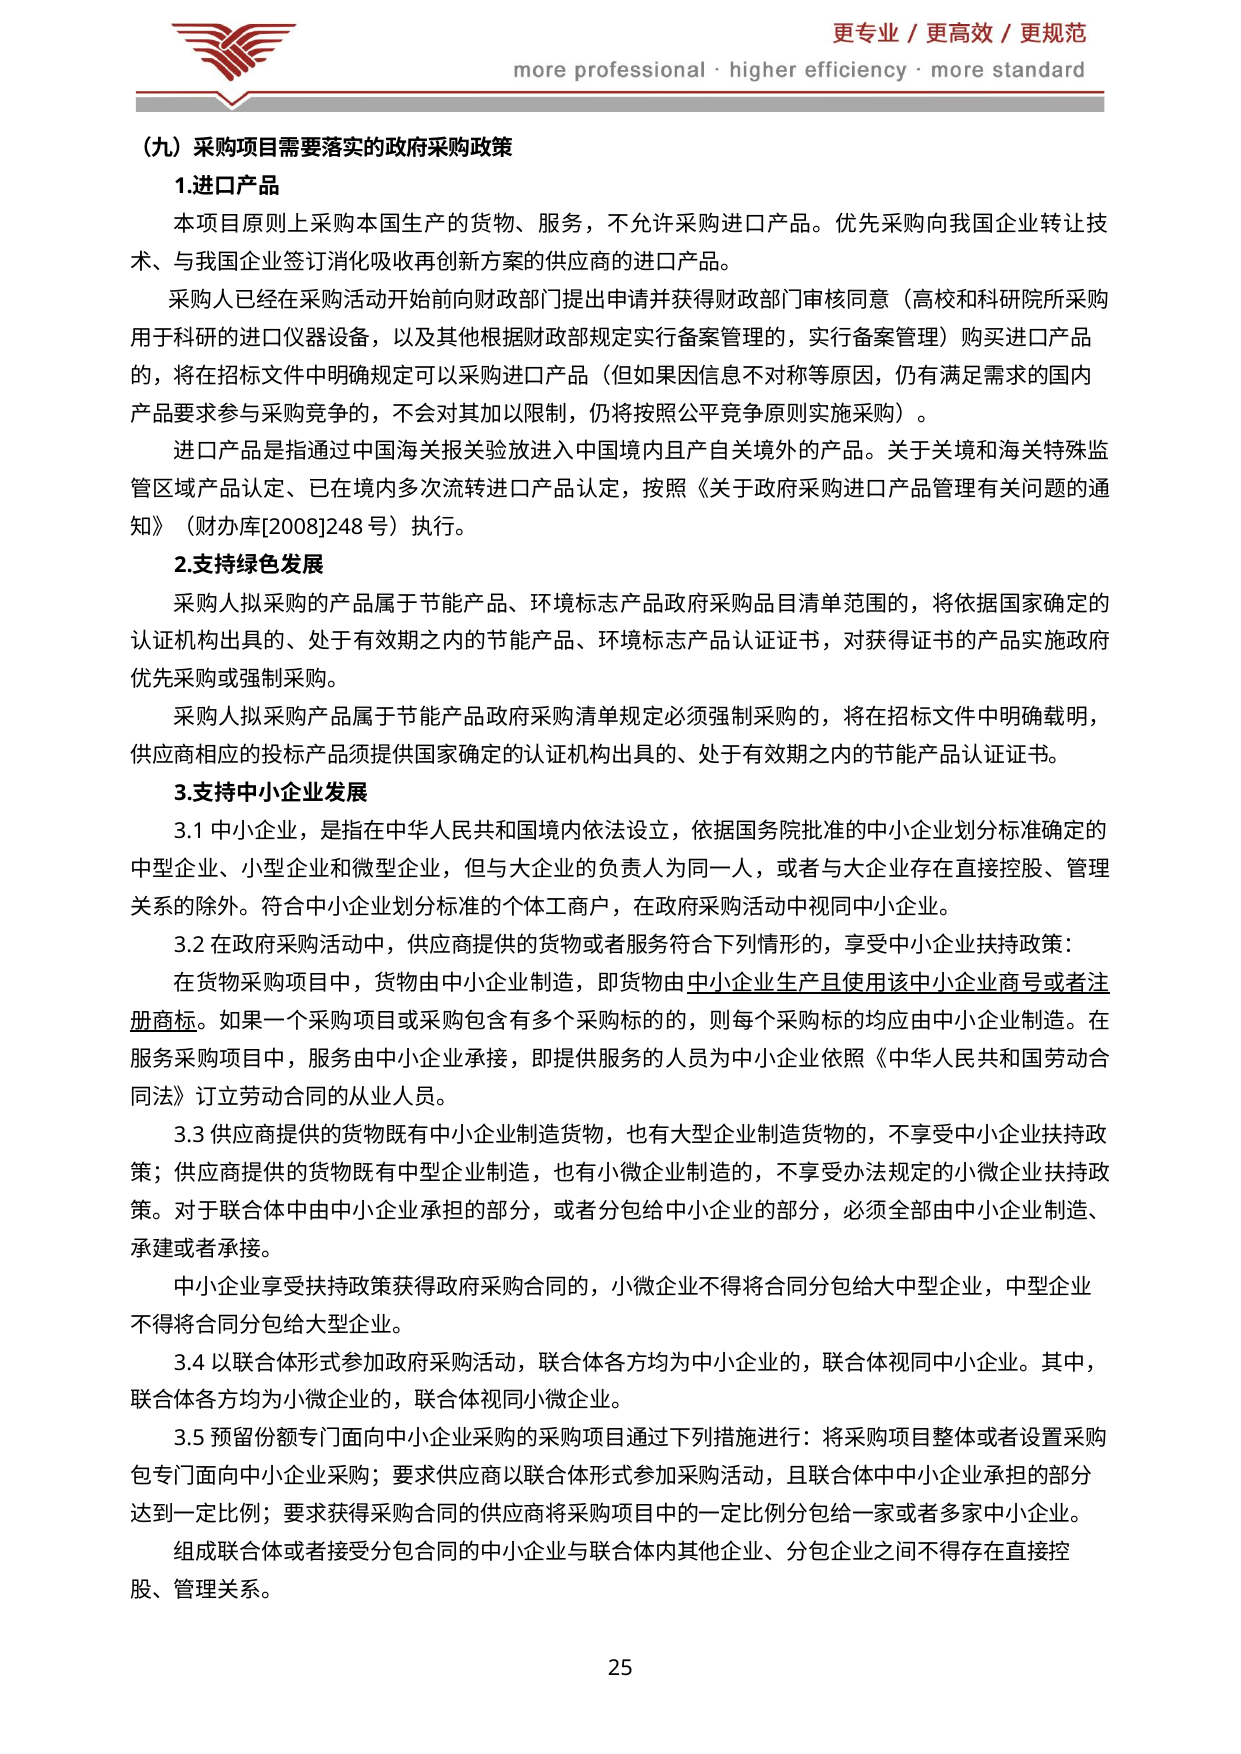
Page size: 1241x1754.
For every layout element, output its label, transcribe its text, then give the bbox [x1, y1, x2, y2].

text 3.2 在政府采购活动中，供应商提供的货物或者服务符合下列情形的，享受中小企业扶持政策： [130, 927, 1110, 959]
text 3.4 以联合体形式参加政府采购活动，联合体各方均为中小企业的，联合体视同中小企业。其中，联合体各方均为小微企业的，联合体视同小微企业。 [130, 1344, 1110, 1414]
text 采购人拟采购产品属于节能产品政府采购清单规定必须强制采购的，将在招标文件中明确载明，供应商相应的投标产品须提供国家确定的认证机构出具的、处于有效期之内的节能产品认证证书。 [130, 699, 1110, 769]
text 3.1 中小企业，是指在中华人民共和国境内依法设立，依据国务院批准的中小企业划分标准确定的中型企业、小型企业和微型企业，但与大企业的负责人为同一人，或者与大企业存在直接控股、管理关系的除外。符合中小企业划分标准的个体工商户，在政府采购活动中视同中小企业。 [130, 813, 1110, 921]
text 3.3 供应商提供的货物既有中小企业制造货物，也有大型企业制造货物的，不享受中小企业扶持政策；供应商提供的货物既有中型企业制造，也有小微企业制造的，不享受办法规定的小微企业扶持政策。对于联合体中由中小企业承担的部分，或者分包给中小企业的部分，必须全部由中小企业制造、承建或者承接。 [130, 1117, 1110, 1262]
text 采购人拟采购的产品属于节能产品、环境标志产品政府采购品目清单范围的，将依据国家确定的认证机构出具的、处于有效期之内的节能产品、环境标志产品认证证书，对获得证书的产品实施政府优先采购或强制采购。 [130, 586, 1110, 693]
text 本项目原则上采购本国生产的货物、服务，不允许采购进口产品。优先采购向我国企业转让技术、与我国企业签订消化吸收再创新方案的供应商的进口产品。 [130, 206, 1110, 276]
text 进口产品是指通过中国海关报关验放进入中国境内且产自关境外的产品。关于关境和海关特殊监管区域产品认定、已在境内多次流转进口产品认定，按照《关于政府采购进口产品管理有关问题的通知》（财办库[2008]248号）执行。 [130, 433, 1110, 541]
text 2.支持绿色发展 [130, 547, 1110, 579]
text （九）采购项目需要落实的政府采购政策 [130, 130, 1110, 162]
text 组成联合体或者接受分包合同的中小企业与联合体内其他企业、分包企业之间不得存在直接控股、管理关系。 [130, 1534, 1110, 1604]
text 采购人已经在采购活动开始前向财政部门提出申请并获得财政部门审核同意（高校和科研院所采购用于科研的进口仪器设备，以及其他根据财政部规定实行备案管理的，实行备案管理）购买进口产品的，将在招标文件中明确规定可以采购进口产品（但如果因信息不对称等原因，仍有满足需求的国内产品要求参与采购竞争的，不会对其加以限制，仍将按照公平竞争原则实施采购）。 [130, 282, 1110, 427]
text 3.5 预留份额专门面向中小企业采购的采购项目通过下列措施进行：将采购项目整体或者设置采购包专门面向中小企业采购；要求供应商以联合体形式参加采购活动，且联合体中中小企业承担的部分达到一定比例；要求获得采购合同的供应商将采购项目中的一定比例分包给一家或者多家中小企业。 [130, 1420, 1110, 1528]
text 中小企业享受扶持政策获得政府采购合同的，小微企业不得将合同分包给大中型企业，中型企业不得将合同分包给大型企业。 [130, 1269, 1110, 1338]
text 3.支持中小企业发展 [130, 775, 1110, 807]
text 1.进口产品 [130, 168, 1110, 199]
picture [135, 0, 1105, 112]
text 在货物采购项目中，货物由中小企业制造，即货物由中小企业生产且使用该中小企业商号或者注册商标。如果一个采购项目或采购包含有多个采购标的的，则每个采购标的均应由中小企业制造。在服务采购项目中，服务由中小企业承接，即提供服务的人员为中小企业依照《中华人民共和国劳动合同法》订立劳动合同的从业人员。 [130, 965, 1110, 1111]
